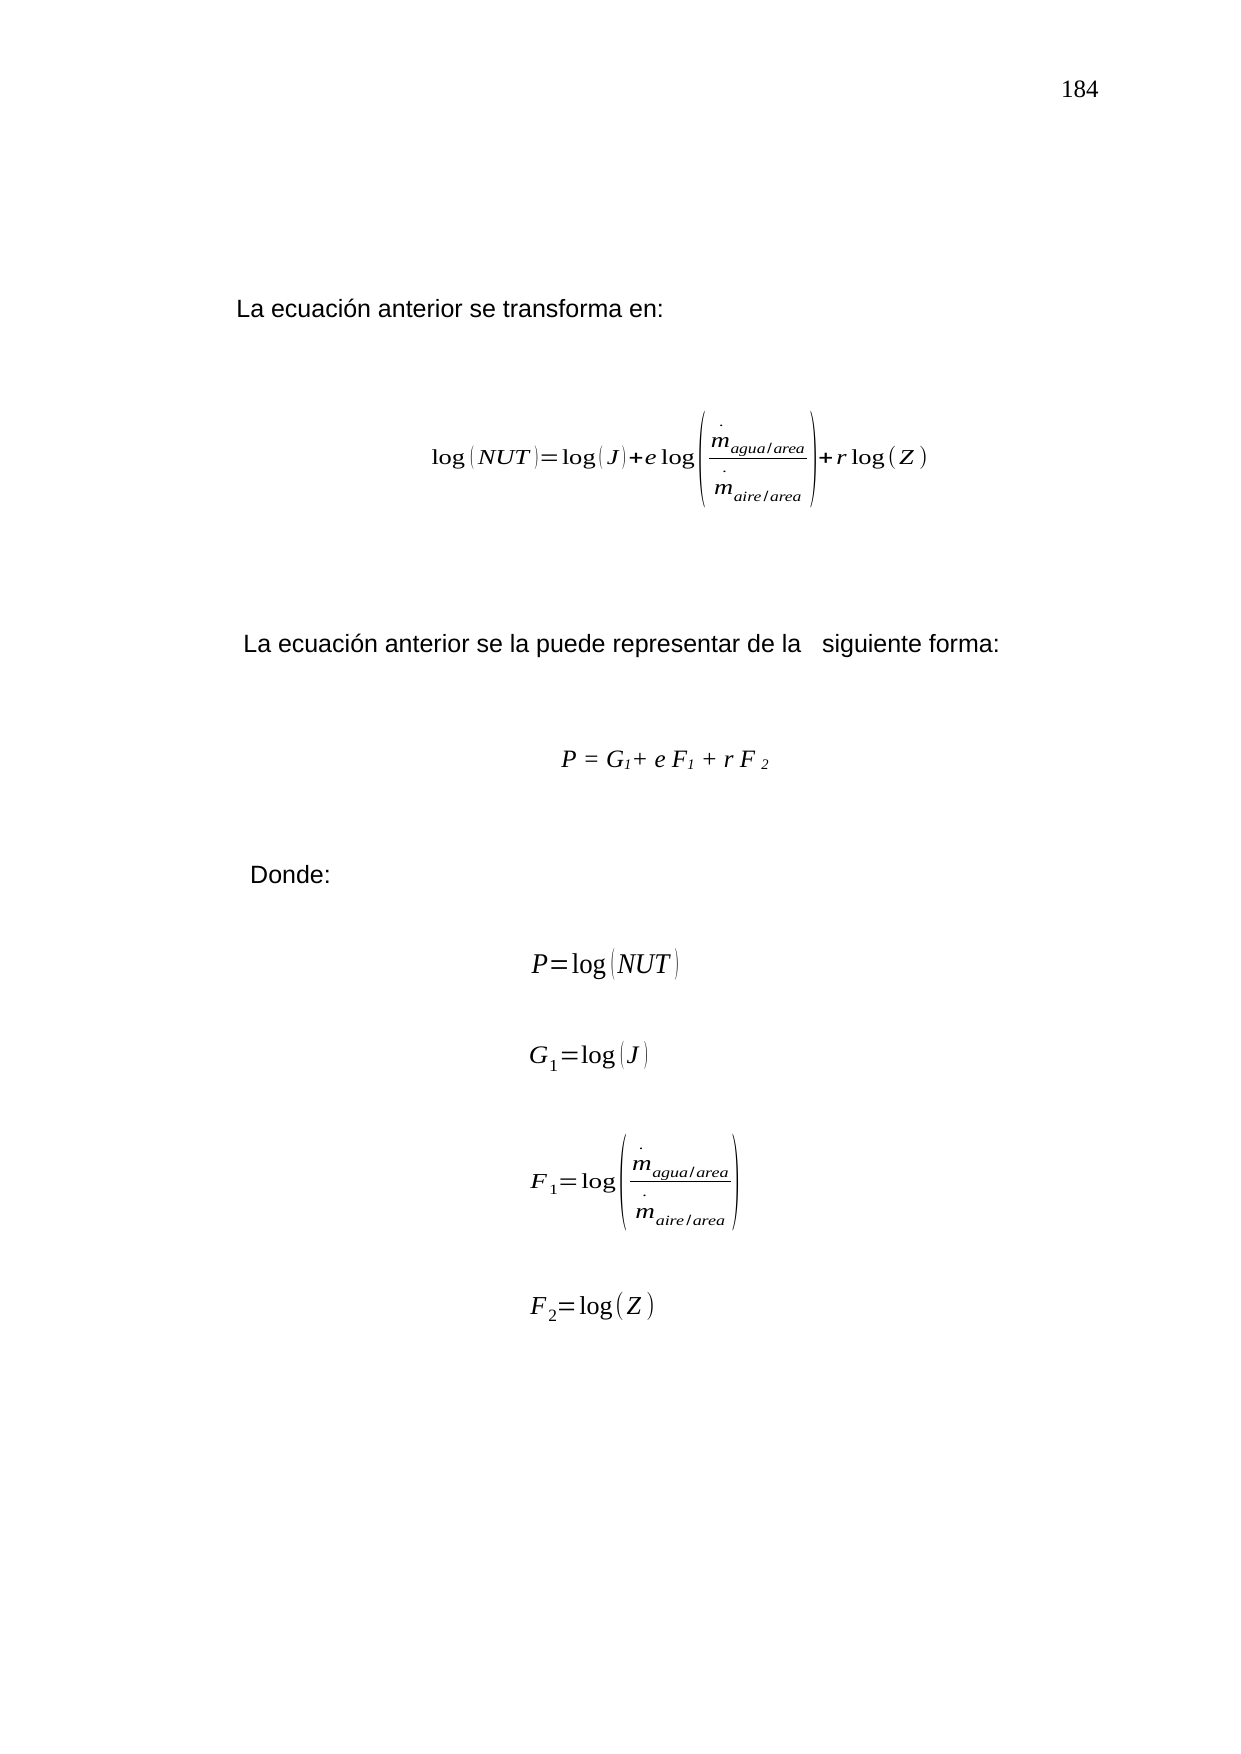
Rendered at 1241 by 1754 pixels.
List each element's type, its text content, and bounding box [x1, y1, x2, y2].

text La ecuación anterior se transforma en: [236, 294, 1098, 322]
text Donde: [236, 860, 1098, 888]
text La ecuación anterior se la puede representar de la siguiente forma: [236, 628, 1098, 657]
text P = G1+ e F1 + r F 2 [236, 744, 1098, 773]
